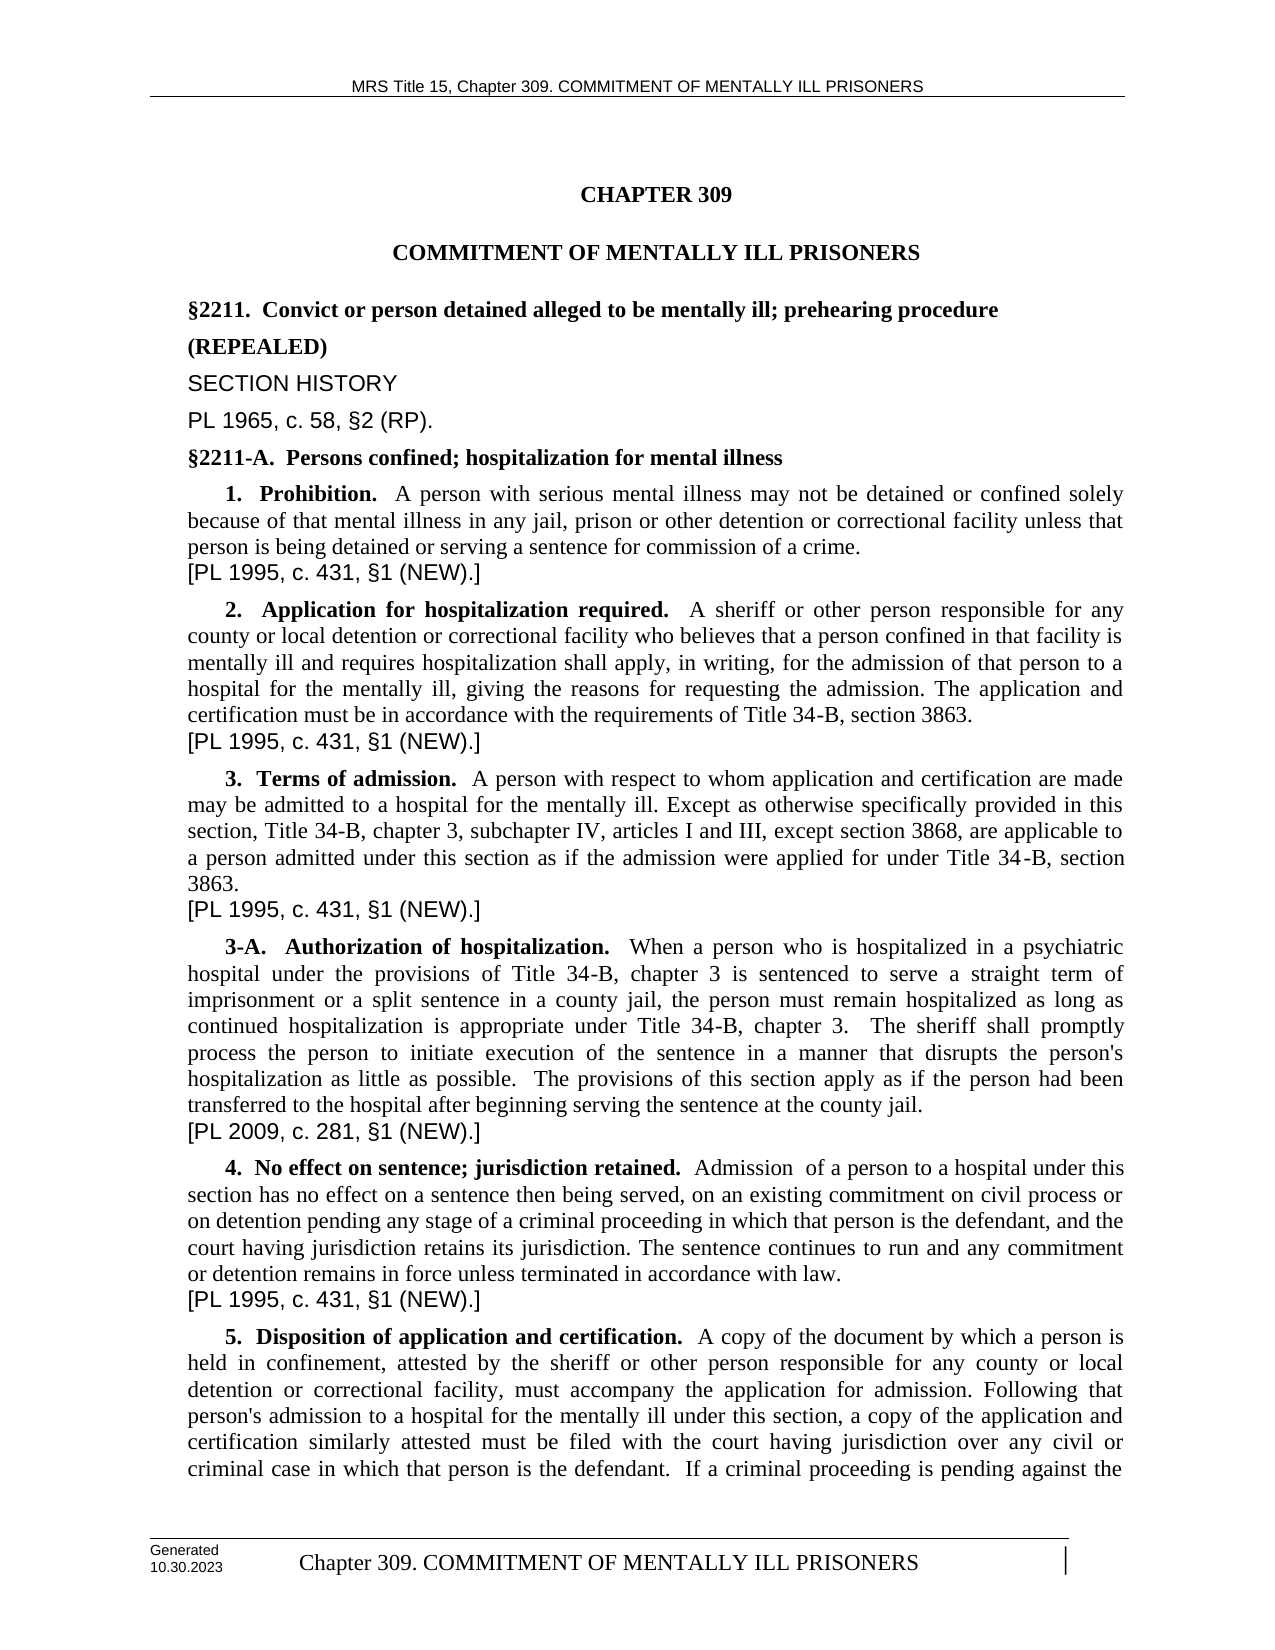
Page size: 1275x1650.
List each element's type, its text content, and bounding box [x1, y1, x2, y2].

text PL 1965, c. 58, §2 (RP). [187, 407, 1125, 433]
text 3-A. Authorization of hospitalization. When a person who is hospitalized in a psychiatric hospital under the provisions of Title 34‑B, chapter 3 is sentenced to serve a straight term of imprisonment or a split sentence in a county jail, the person must remain hospitalized as long as continued hospitalization is appropriate under Title 34‑B, chapter 3. The sheriff shall promptly process the person to initiate execution of the sentence in a manner that disrupts the person's hospitalization as little as possible. The provisions of this section apply as if the person had been transferred to the hospital after beginning serving the sentence at the county jail. [187, 933, 1125, 1118]
text (REPEALED) [187, 333, 1125, 359]
text §2211. Convict or person detained alleged to be mentally ill; prehearing procedure [187, 296, 1125, 323]
text [PL 1995, c. 431, §1 (NEW).] [187, 1286, 1125, 1313]
text CHAPTER 309 [187, 181, 1125, 208]
text COMMITMENT OF MENTALLY ILL PRISONERS [187, 239, 1125, 265]
text [PL 2009, c. 281, §1 (NEW).] [187, 1118, 1125, 1144]
text [PL 1995, c. 431, §1 (NEW).] [187, 559, 1125, 586]
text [187, 1323, 1125, 1481]
text [PL 1995, c. 431, §1 (NEW).] [187, 896, 1125, 923]
text 4. No effect on sentence; jurisdiction retained. Admission of a person to a hospital under this section has no effect on a sentence then being served, on an existing commitment on civil process or on detention pending any stage of a criminal proceeding in which that person is the defendant, and the court having jurisdiction retains its jurisdiction. The sentence continues to run and any commitment or detention remains in force unless terminated in accordance with law. [187, 1154, 1125, 1286]
text [PL 1995, c. 431, §1 (NEW).] [187, 728, 1125, 754]
text 1. Prohibition. A person with serious mental illness may not be detained or confined solely because of that mental illness in any jail, prison or other detention or correctional facility unless that person is being detained or serving a sentence for commission of a crime. [187, 480, 1125, 559]
text 2. Application for hospitalization required. A sheriff or other person responsible for any county or local detention or correctional facility who believes that a person confined in that facility is mentally ill and requires hospitalization shall apply, in writing, for the admission of that person to a hospital for the mentally ill, giving the reasons for requesting the admission. The application and certification must be in accordance with the requirements of Title 34‑B, section 3863. [187, 596, 1125, 728]
text 3. Terms of admission. A person with respect to whom application and certification are made may be admitted to a hospital for the mentally ill. Except as otherwise specifically provided in this section, Title 34‑B, chapter 3, subchapter IV, articles I and III, except section 3868, are applicable to a person admitted under this section as if the admission were applied for under Title 34‑B, section 3863. [187, 765, 1125, 896]
text SECTION HISTORY [187, 370, 1125, 396]
text §2211-A. Persons confined; hospitalization for mental illness [187, 443, 1125, 470]
